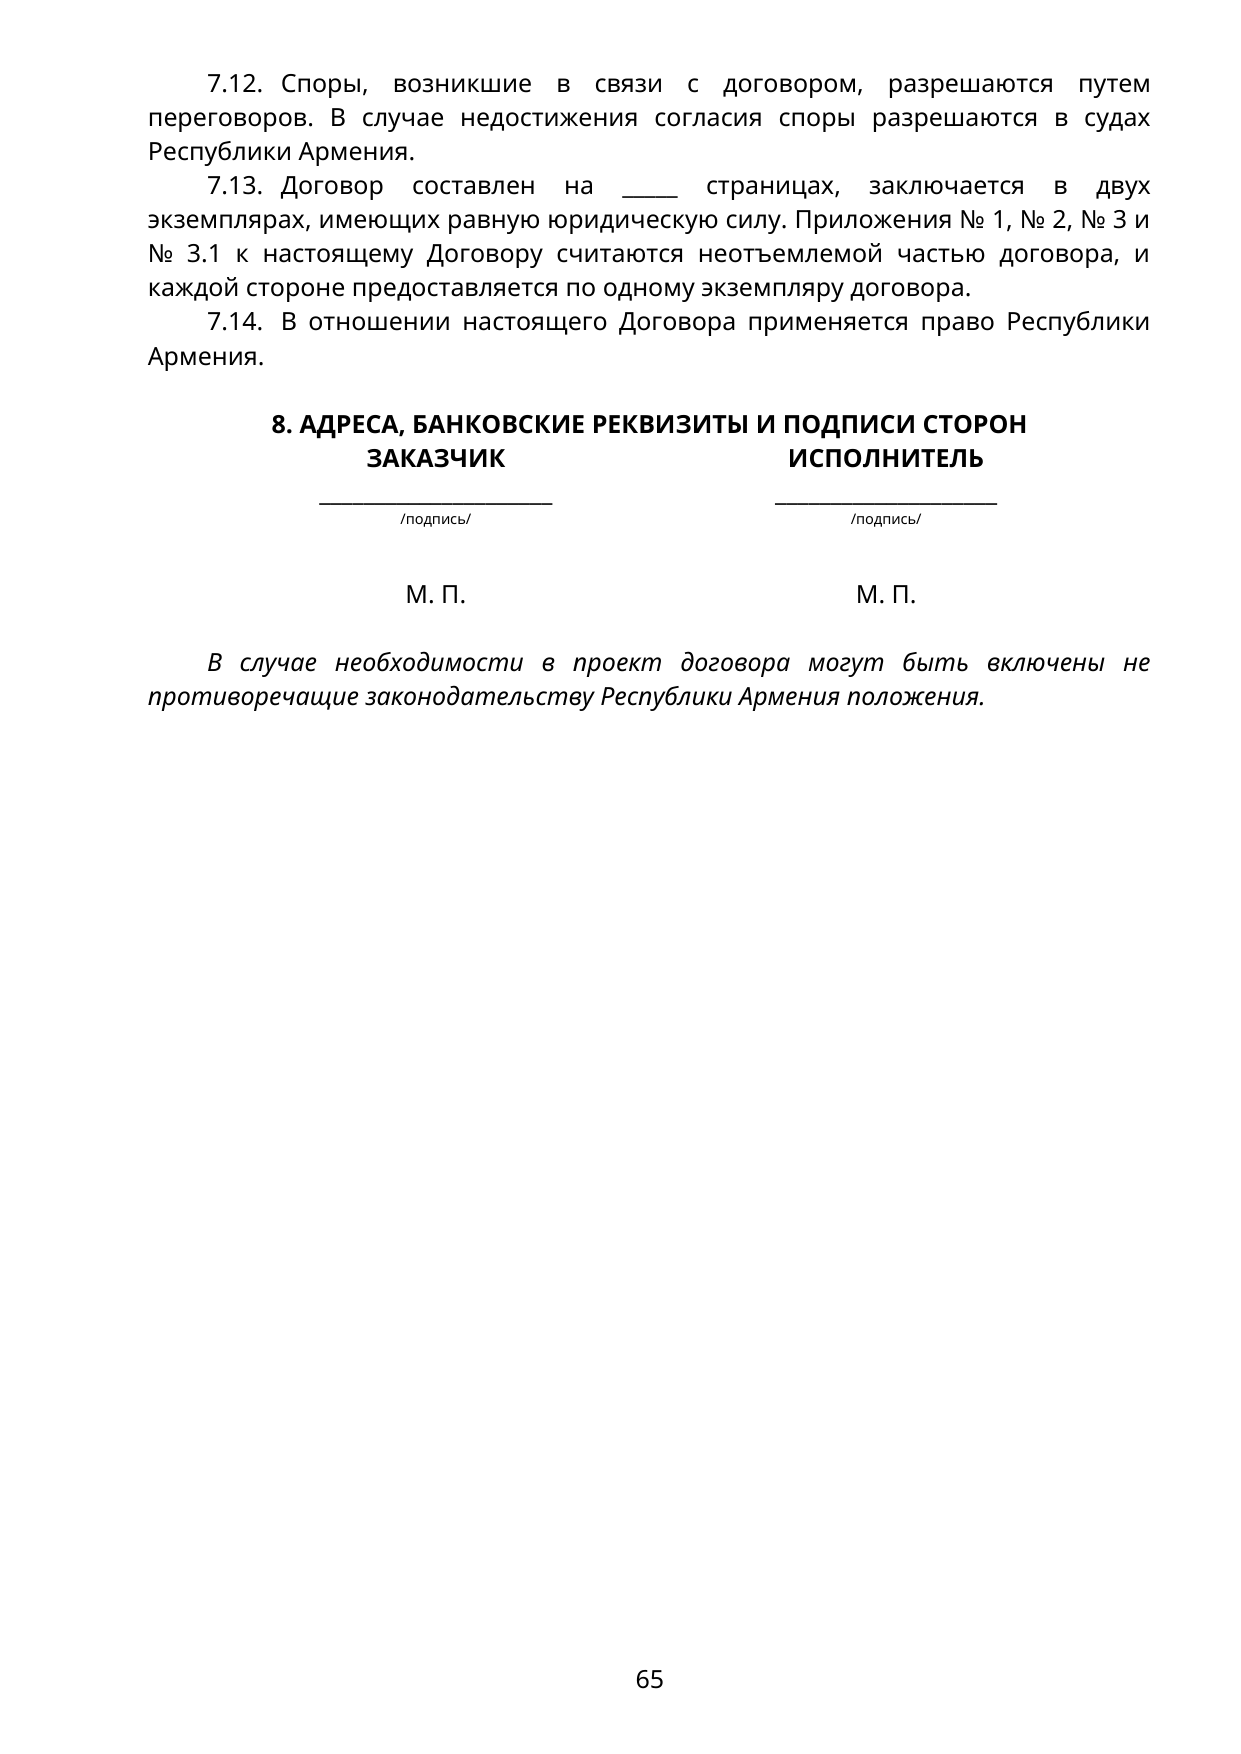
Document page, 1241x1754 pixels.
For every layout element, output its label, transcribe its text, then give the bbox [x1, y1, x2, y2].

text 7.12. Споры, возникшие в связи с договором, разрешаются путем переговоров. В случае недостижения согласия споры разрешаются в судах Республики Армения. [148, 66, 1152, 168]
table_header ИСПОЛНИТЕЛЬ ____________________ /подпись/ М. П. [672, 440, 1100, 611]
text 7.14. В отношении настоящего Договора применяется право Республики Армения. [148, 304, 1152, 372]
text 8. АДРЕСА, БАНКОВСКИЕ РЕКВИЗИТЫ И ПОДПИСИ СТОРОН [148, 406, 1152, 440]
table_header ЗАКАЗЧИК _____________________ /подпись/ М. П. [199, 440, 672, 611]
text В случае необходимости в проект договора могут быть включены не противоречащие законодательству Республики Армения положения. [148, 645, 1152, 713]
text 7.13. Договор составлен на _____ страницах, заключается в двух экземплярах, имеющих равную юридическую силу. Приложения № 1, № 2, № 3 и № 3.1 к настоящему Договору считаются неотъемлемой частью договора, и каждой стороне предоставляется по одному экземпляру договора. [148, 168, 1152, 304]
